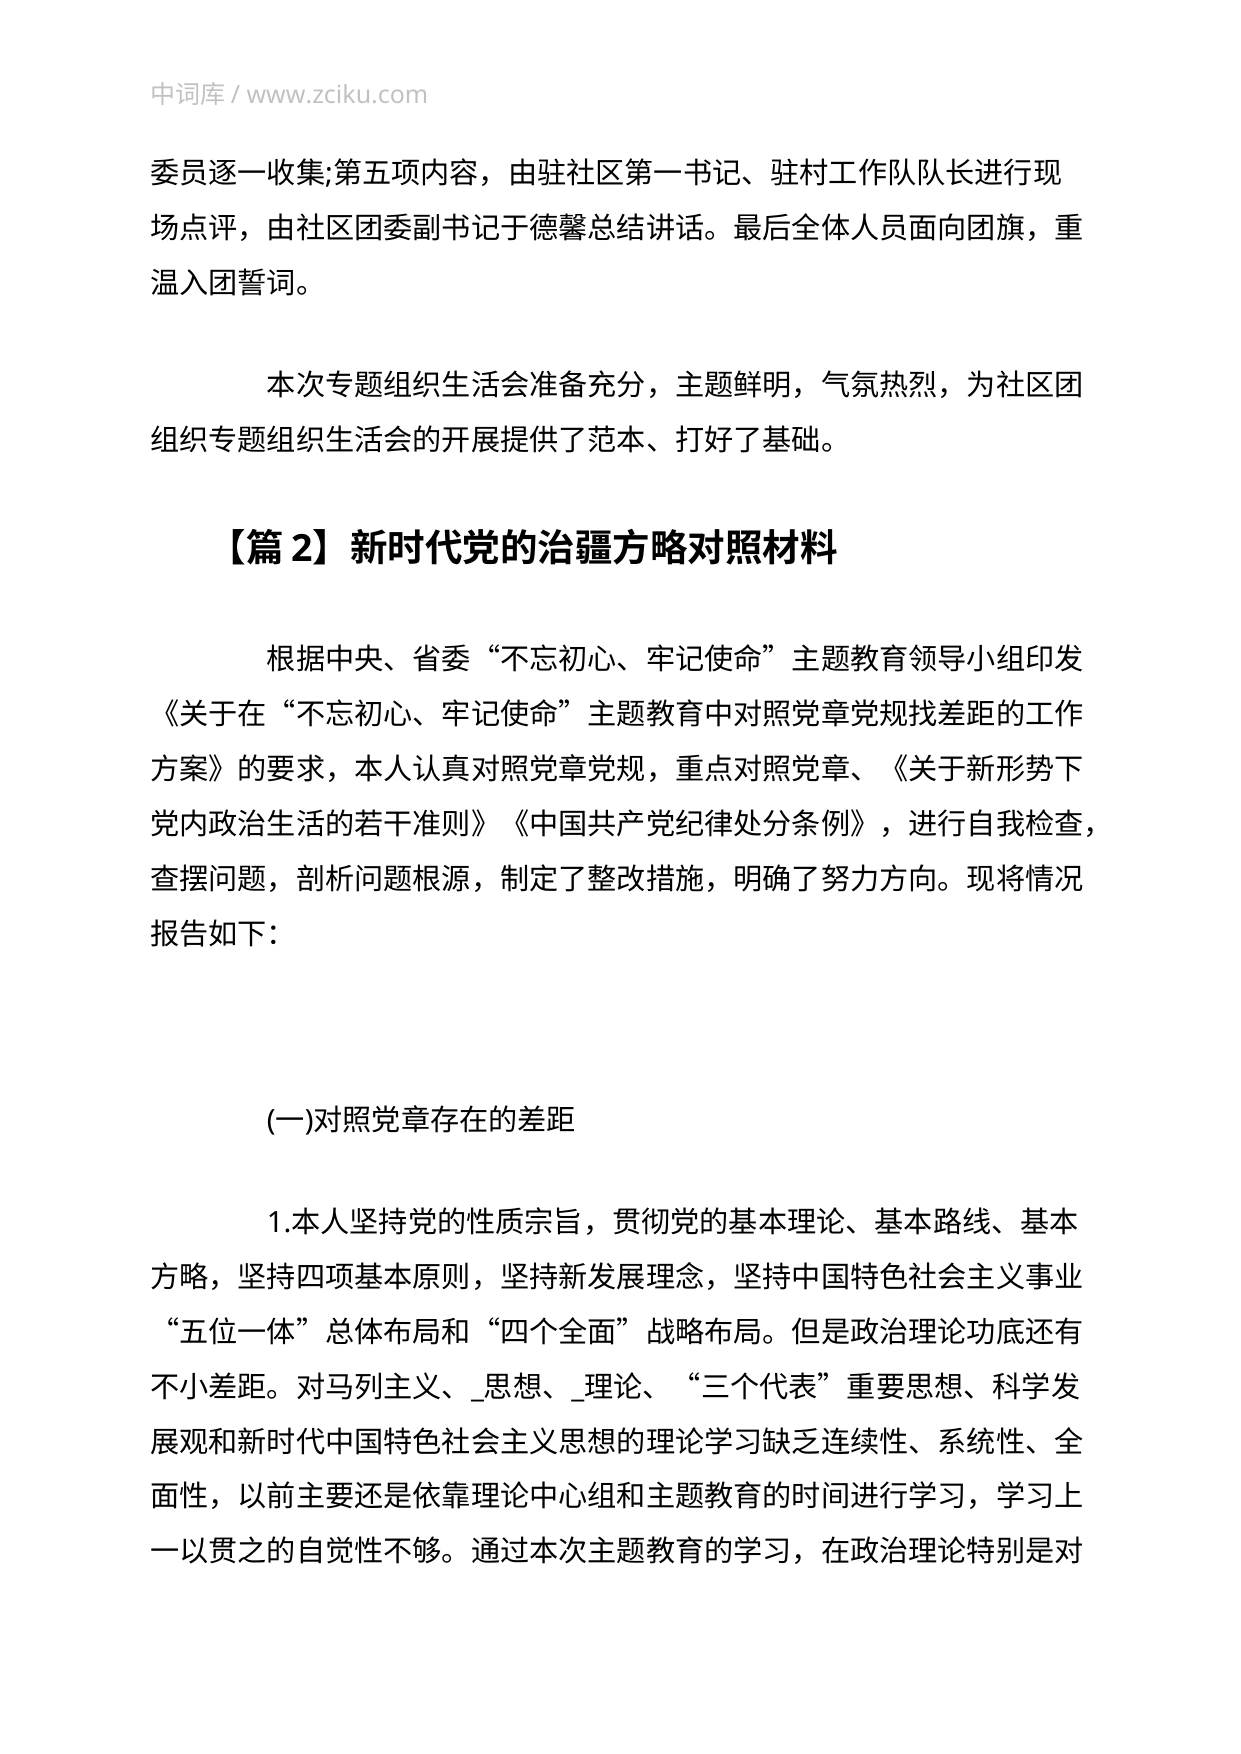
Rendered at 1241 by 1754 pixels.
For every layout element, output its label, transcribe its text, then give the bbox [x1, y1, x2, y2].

text 【篇2】新时代党的治疆方略对照材料 [150, 518, 1090, 573]
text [150, 150, 1090, 302]
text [150, 1198, 1090, 1570]
text (一)对照党章存在的差距 [150, 1096, 1090, 1139]
text 根据中央、省委“不忘初心、牢记使命”主题教育领导小组印发《关于在“不忘初心、牢记使命”主题教育中对照党章党规找差距的工作方案》的要求，本人认真对照党章党规，重点对照党章、《关于新形势下党内政治生活的若干准则》《中国共产党纪律处分条例》，进行自我检查，查摆问题，剖析问题根源，制定了整改措施，明确了努力方向。现将情况报告如下： [150, 636, 1090, 953]
text 本次专题组织生活会准备充分，主题鲜明，气氛热烈，为社区团组织专题组织生活会的开展提供了范本、打好了基础。 [150, 362, 1090, 459]
